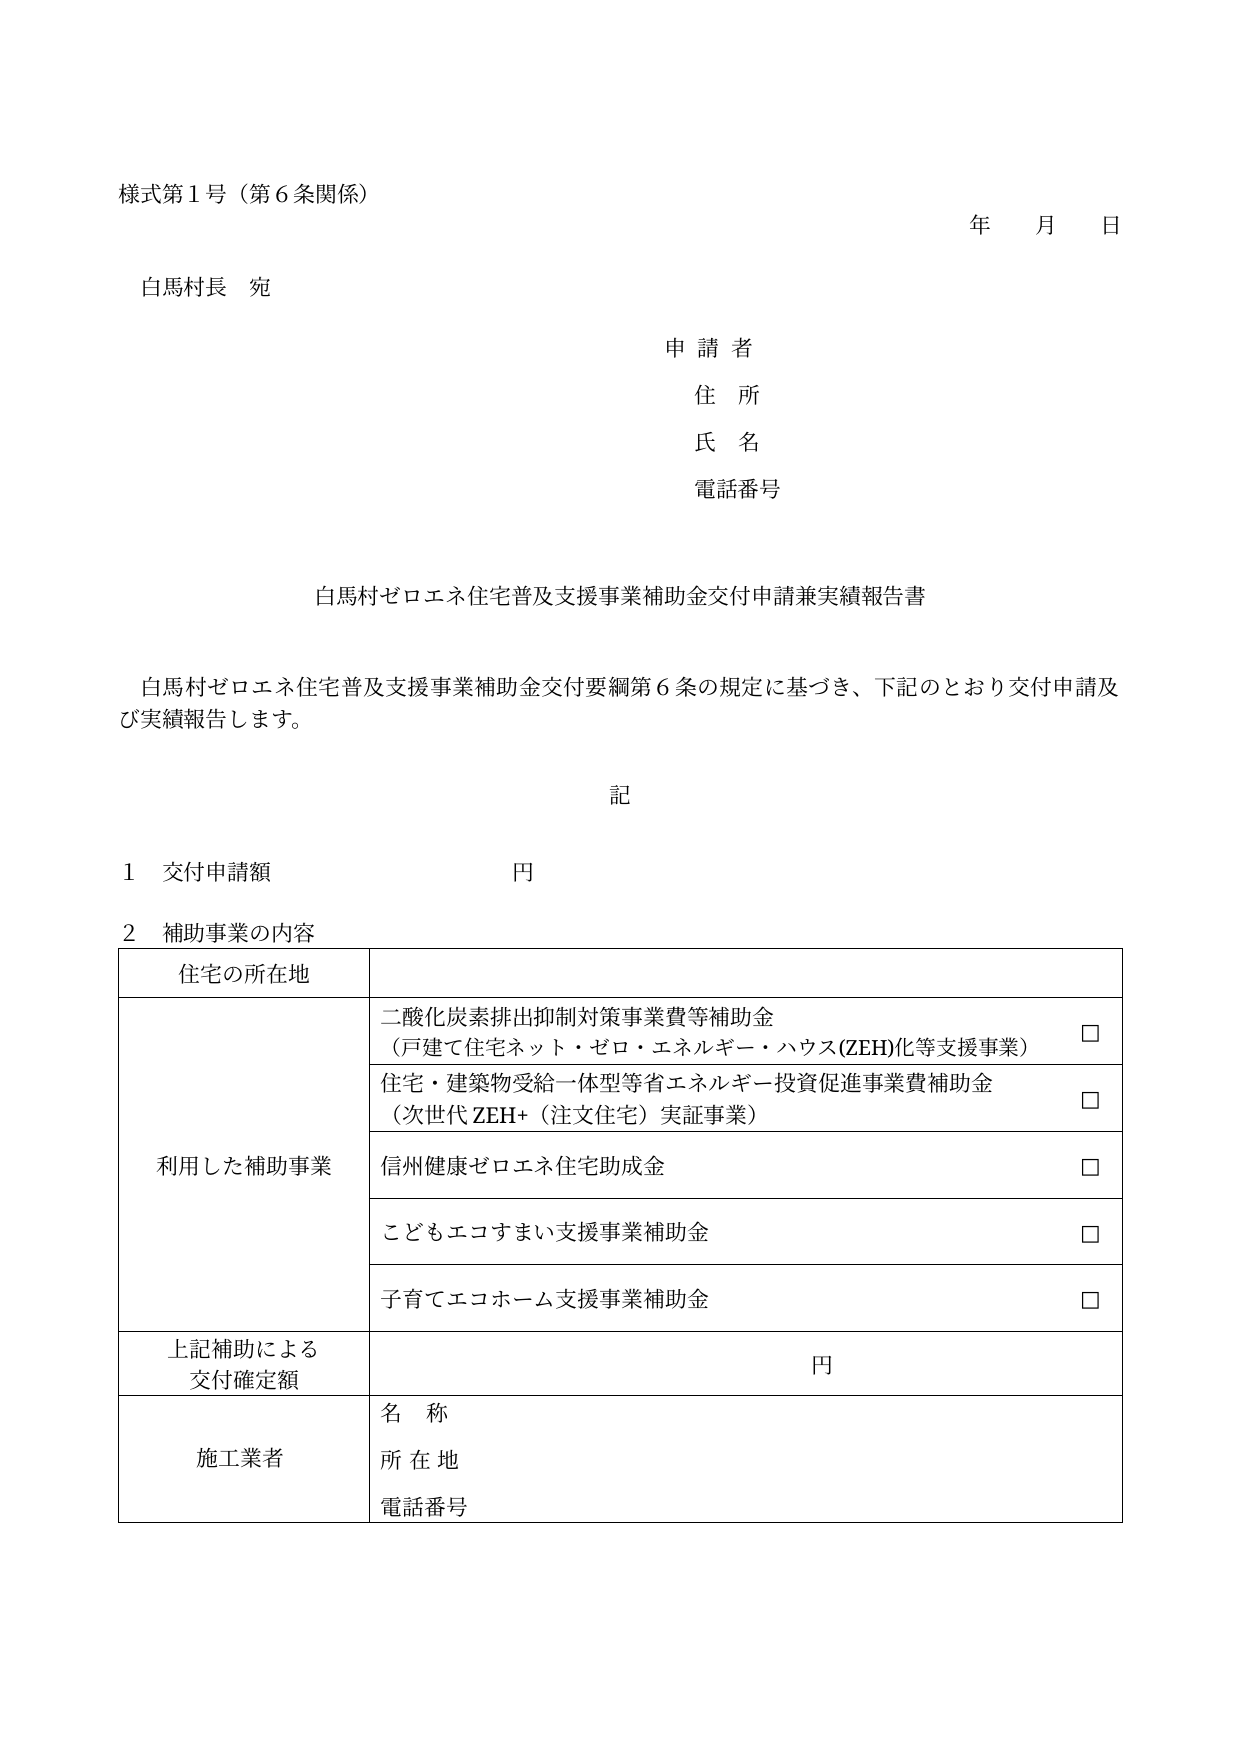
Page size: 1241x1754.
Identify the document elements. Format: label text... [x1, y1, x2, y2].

table_cell □ [1058, 1265, 1122, 1331]
text ２ 補助事業の内容 [118, 916, 1122, 948]
table_cell 上記補助による 交付確定額 [119, 1332, 369, 1395]
table_cell □ [1058, 1132, 1122, 1197]
text １ 交付申請額 円 [118, 855, 1122, 887]
table_cell 利用した補助事業 [119, 998, 369, 1331]
table_cell 信州健康ゼロエネ住宅助成金 [370, 1132, 1057, 1197]
table_cell 二酸化炭素排出抑制対策事業費等補助金 （戸建て住宅ネット・ゼロ・エネルギー・ハウス(ZEH)化等支援事業） [370, 998, 1057, 1064]
text 白馬村長 宛 [118, 270, 1122, 301]
text 白馬村ゼロエネ住宅普及支援事業補助金交付申請兼実績報告書 [118, 579, 1122, 611]
text 様式第１号（第６条関係） [118, 177, 1122, 209]
text 申請者 [664, 331, 1122, 363]
text 氏名 [694, 426, 1122, 457]
table_cell □ [1058, 1199, 1122, 1264]
subtitle 記 [118, 778, 1122, 809]
table_header [370, 949, 1122, 997]
table_cell こどもエコすまい支援事業補助金 [370, 1199, 1057, 1264]
text 電話番号 [694, 473, 1122, 504]
table_cell 子育てエコホーム支援事業補助金 [370, 1265, 1057, 1331]
text 住所 [694, 378, 1122, 410]
table_cell 施工業者 [119, 1396, 369, 1522]
table_cell 名称 所在地 電話番号 [370, 1396, 1122, 1522]
table_cell □ [1058, 998, 1122, 1064]
table_cell 円 [370, 1332, 1122, 1395]
table_header 住宅の所在地 [119, 949, 369, 997]
table_cell 住宅・建築物受給一体型等省エネルギー投資促進事業費補助金 （次世代ZEH+（注文住宅）実証事業） [370, 1065, 1057, 1131]
table_cell □ [1058, 1065, 1122, 1131]
text 白馬村ゼロエネ住宅普及支援事業補助金交付要綱第６条の規定に基づき、下記のとおり交付申請及び実績報告します。 [118, 671, 1122, 733]
text 年 月 日 [118, 209, 1122, 240]
